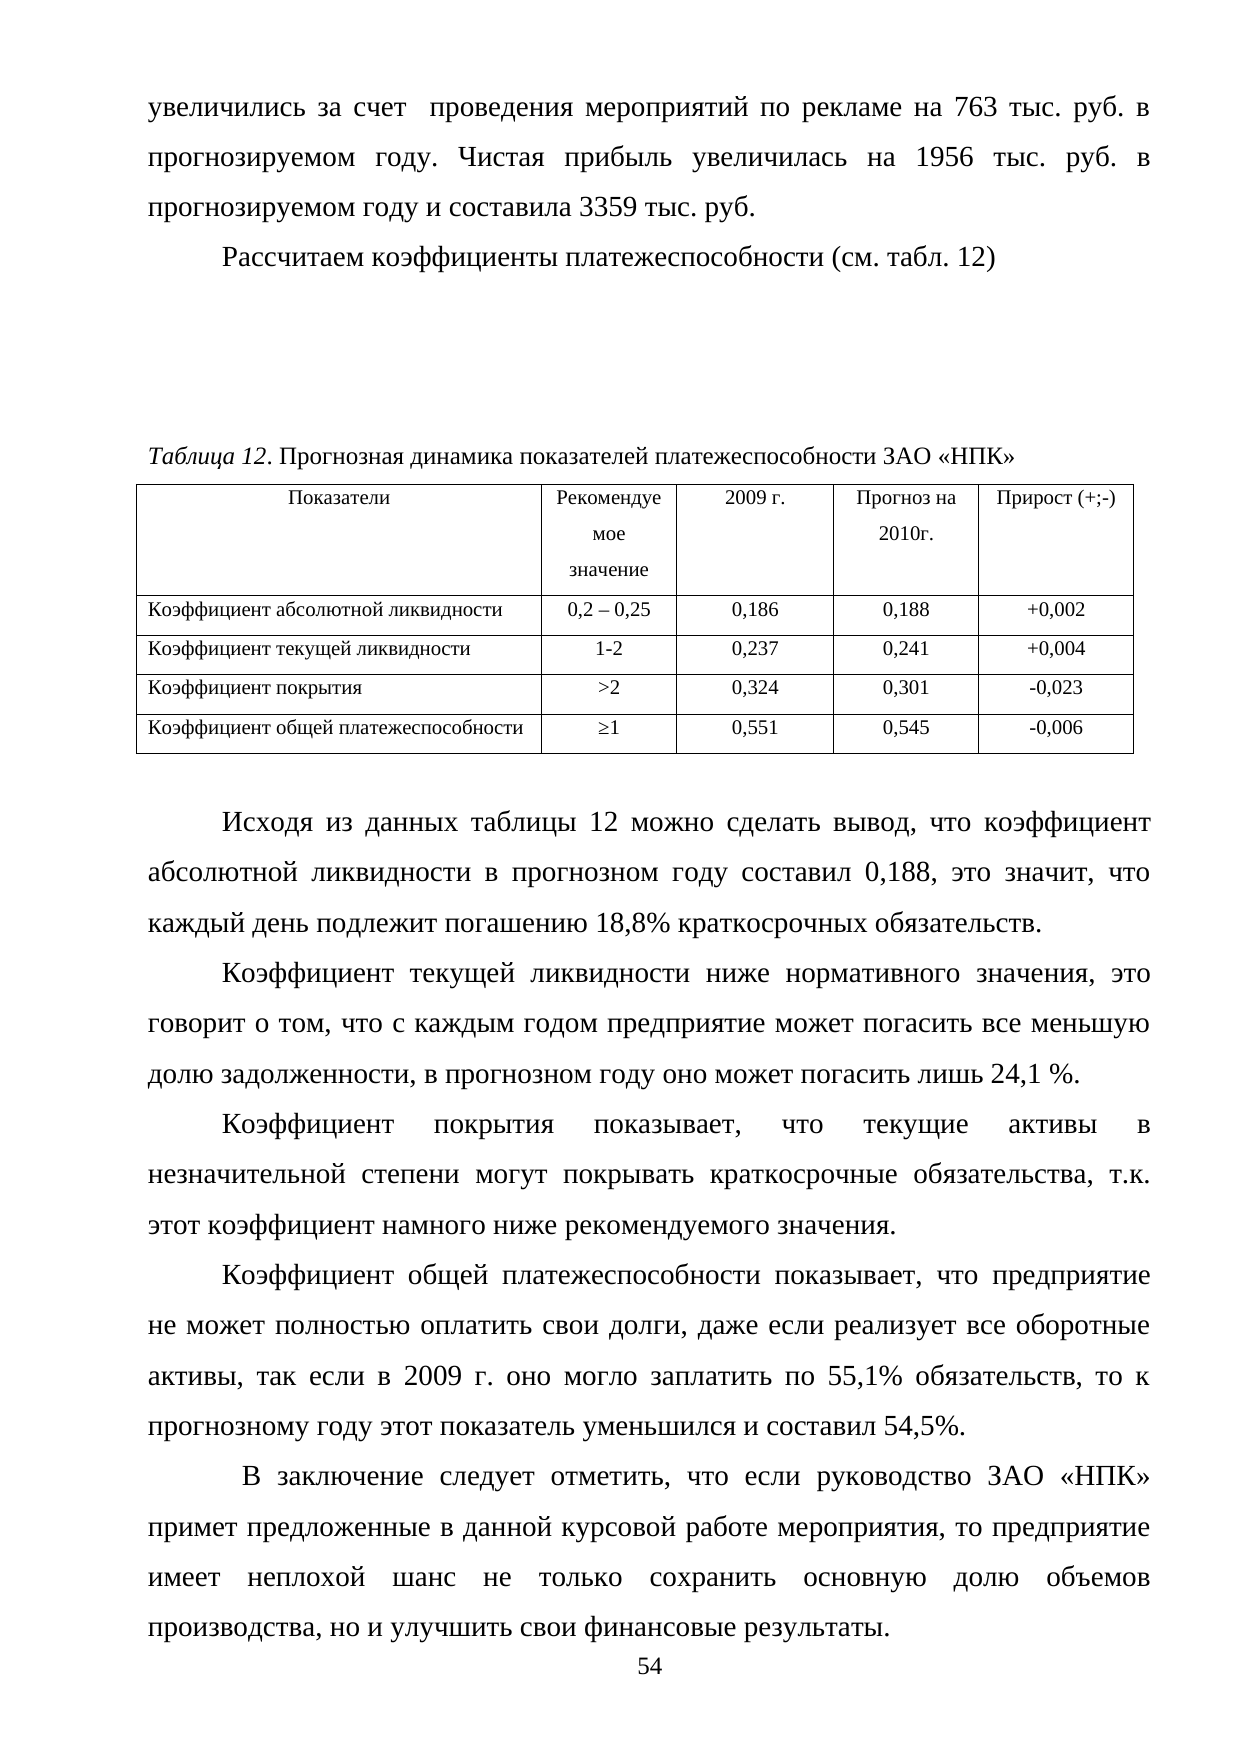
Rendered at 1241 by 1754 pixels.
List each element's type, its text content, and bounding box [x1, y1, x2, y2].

table_cell Коэффициент текущей ликвидности [137, 636, 541, 674]
table_cell -0,006 [979, 715, 1133, 753]
table_header Прогноз на 2010г. [834, 485, 978, 595]
text Коэффициент покрытия показывает, что текущие активы в незначительной степени могут покрывать краткосрочные обязательства, т.к. этот коэффициент намного ниже рекомендуемого значения. [148, 1106, 1152, 1240]
text Коэффициент общей платежеспособности показывает, что предприятие не может полностью оплатить свои долги, даже если реализует все оборотные активы, так если в 2009 г. оно могло заплатить по 55,1% обязательств, то к прогнозному году этот показатель уменьшился и составил 54,5%. [148, 1257, 1152, 1442]
table_cell 0,2 – 0,25 [542, 596, 676, 635]
table_cell Коэффициент общей платежеспособности [137, 715, 541, 753]
table_cell 0,241 [834, 636, 978, 674]
table_cell 1-2 [542, 636, 676, 674]
text Коэффициент текущей ликвидности ниже нормативного значения, это говорит о том, что с каждым годом предприятие может погасить все меньшую долю задолженности, в прогнозном году оно может погасить лишь 24,1 %. [148, 955, 1152, 1089]
table_cell 0,301 [834, 675, 978, 713]
table_cell -0,023 [979, 675, 1133, 713]
table_cell 0,545 [834, 715, 978, 753]
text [148, 89, 1152, 223]
table_cell 0,551 [677, 715, 833, 753]
text В заключение следует отметить, что если руководство ЗАО «НПК» примет предложенные в данной курсовой работе мероприятия, то предприятие имеет неплохой шанс не только сохранить основную долю объемов производства, но и улучшить свои финансовые результаты. [148, 1458, 1152, 1643]
table_header Прирост (+;-) [979, 485, 1133, 595]
table_header Рекомендуемое значение [542, 485, 676, 595]
table_cell 0,237 [677, 636, 833, 674]
table_cell Коэффициент абсолютной ликвидности [137, 596, 541, 635]
table_cell Коэффициент покрытия [137, 675, 541, 713]
table_cell 0,324 [677, 675, 833, 713]
table_header 2009 г. [677, 485, 833, 595]
table_cell 0,186 [677, 596, 833, 635]
table_cell +0,004 [979, 636, 1133, 674]
table_cell ≥1 [542, 715, 676, 753]
text Рассчитаем коэффициенты платежеспособности (см. табл. 12) [148, 239, 1152, 273]
table_cell 0,188 [834, 596, 978, 635]
table_cell +0,002 [979, 596, 1133, 635]
text Таблица 12. Прогнозная динамика показателей платежеспособности ЗАО «НПК» [148, 441, 1152, 469]
text Исходя из данных таблицы 12 можно сделать вывод, что коэффициент абсолютной ликвидности в прогнозном году составил 0,188, это значит, что каждый день подлежит погашению 18,8% краткосрочных обязательств. [148, 804, 1152, 938]
table_header Показатели [137, 485, 541, 595]
table_cell >2 [542, 675, 676, 713]
